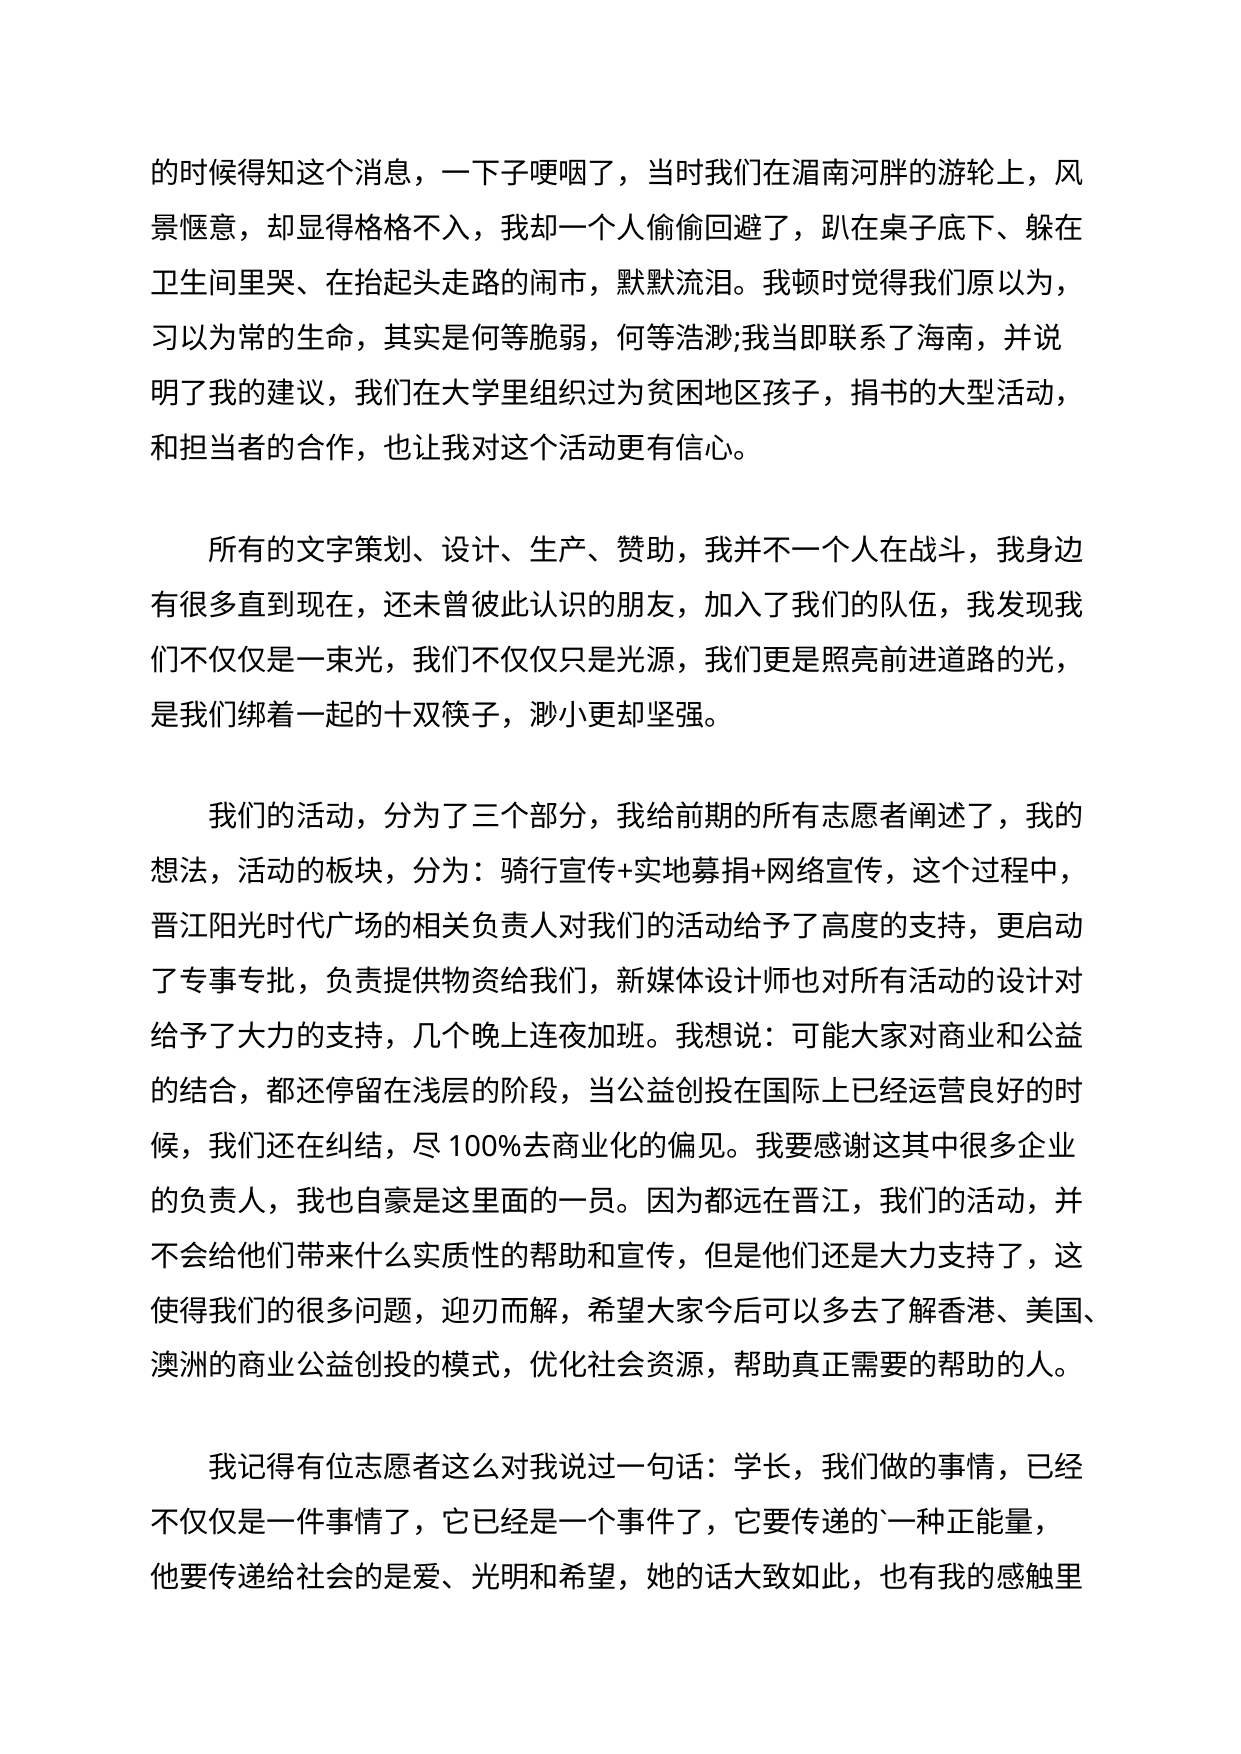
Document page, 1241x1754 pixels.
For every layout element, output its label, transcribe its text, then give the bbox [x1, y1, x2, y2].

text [150, 150, 1090, 467]
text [150, 1444, 1090, 1596]
text 我们的活动，分为了三个部分，我给前期的所有志愿者阐述了，我的想法，活动的板块，分为：骑行宣传+实地募捐+网络宣传，这个过程中，晋江阳光时代广场的相关负责人对我们的活动给予了高度的支持，更启动了专事专批，负责提供物资给我们，新媒体设计师也对所有活动的设计对给予了大力的支持，几个晚上连夜加班。我想说：可能大家对商业和公益的结合，都还停留在浅层的阶段，当公益创投在国际上已经运营良好的时候，我们还在纠结，尽100%去商业化的偏见。我要感谢这其中很多企业的负责人，我也自豪是这里面的一员。因为都远在晋江，我们的活动，并不会给他们带来什么实质性的帮助和宣传，但是他们还是大力支持了，这使得我们的很多问题，迎刃而解，希望大家今后可以多去了解香港、美国、澳洲的商业公益创投的模式，优化社会资源，帮助真正需要的帮助的人。 [150, 793, 1090, 1384]
text 所有的文字策划、设计、生产、赞助，我并不一个人在战斗，我身边有很多直到现在，还未曾彼此认识的朋友，加入了我们的队伍，我发现我们不仅仅是一束光，我们不仅仅只是光源，我们更是照亮前进道路的光，是我们绑着一起的十双筷子，渺小更却坚强。 [150, 526, 1090, 733]
